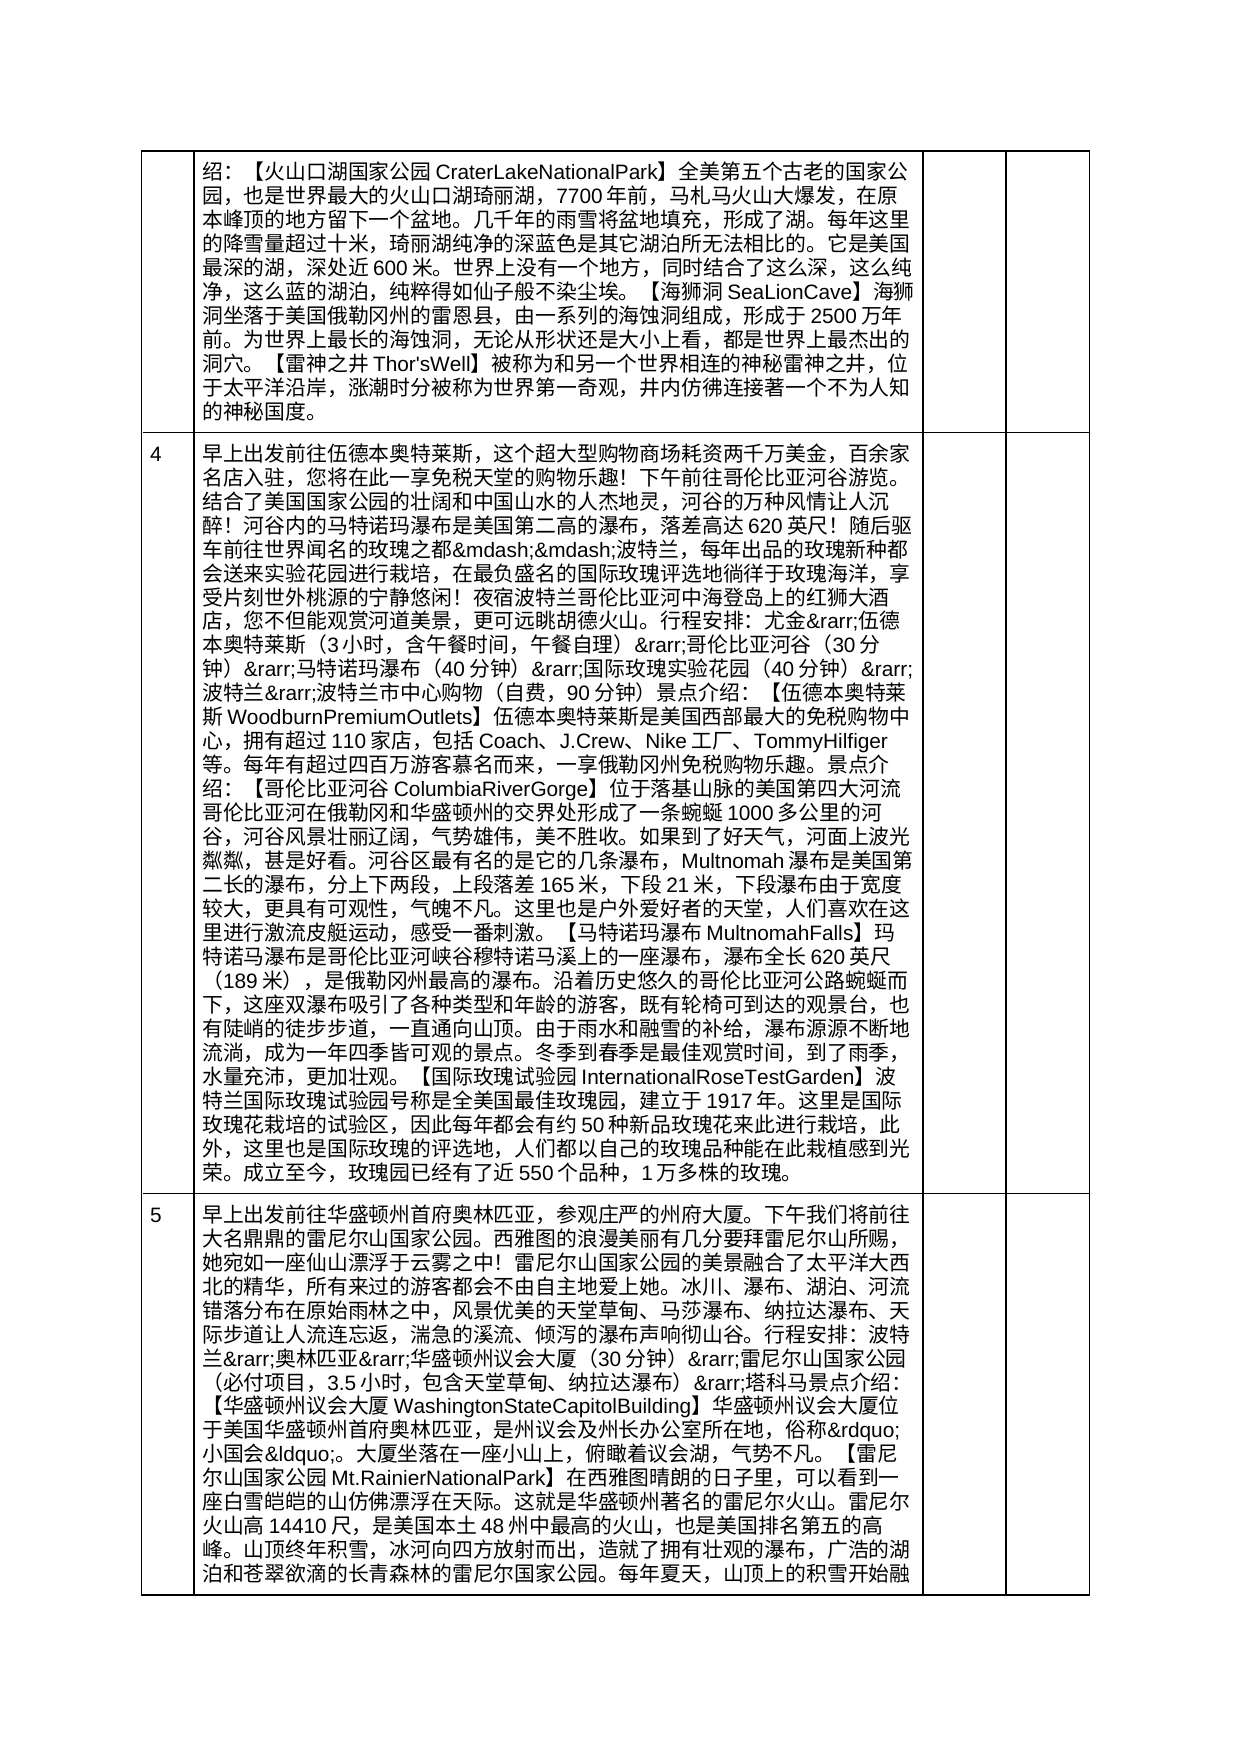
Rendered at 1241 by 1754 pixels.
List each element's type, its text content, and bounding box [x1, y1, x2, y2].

table_cell 早上出发前往伍德本奥特莱斯，这个超大型购物商场耗资两千万美金，百余家名店入驻，您将在此一享免税天堂的购物乐趣！下午前往哥伦比亚河谷游览。结合了美国国家公园的壮阔和中国山水的人杰地灵，河谷的万种风情让人沉醉！河谷内的马特诺玛瀑布是美国第二高的瀑布，落差高达620英尺！随后驱车前往世界闻名的玫瑰之都&mdash;&mdash;波特兰，每年出品的玫瑰新种都会送来实验花园进行栽培，在最负盛名的国际玫瑰评选地徜徉于玫瑰海洋，享受片刻世外桃源的宁静悠闲！夜宿波特兰哥伦比亚河中海登岛上的红狮大酒店，您不但能观赏河道美景，更可远眺胡德火山。行程安排：尤金&rarr;伍德本奥特莱斯（3小时，含午餐时间，午餐自理）&rarr;哥伦比亚河谷（30分钟）&rarr;马特诺玛瀑布（40分钟）&rarr;国际玫瑰实验花园（40分钟）&rarr;波特兰&rarr;波特兰市中心购物（自费，90分钟）景点介绍：【伍德本奥特莱斯WoodburnPremiumOutlets】伍德本奥特莱斯是美国西部最大的免税购物中心，拥有超过110家店，包括Coach、J.Crew、Nike工厂、TommyHilfiger等。每年有超过四百万游客慕名而来，一享俄勒冈州免税购物乐趣。景点介绍：【哥伦比亚河谷ColumbiaRiverGorge】位于落基山脉的美国第四大河流哥伦比亚河在俄勒冈和华盛顿州的交界处形成了一条蜿蜒1000多公里的河谷，河谷风景壮丽辽阔，气势雄伟，美不胜收。如果到了好天气，河面上波光粼粼，甚是好看。河谷区最有名的是它的几条瀑布，Multnomah瀑布是美国第二长的瀑布，分上下两段，上段落差165米，下段21米，下段瀑布由于宽度较大，更具有可观性，气魄不凡。这里也是户外爱好者的天堂，人们喜欢在这里进行激流皮艇运动，感受一番刺激。【马特诺玛瀑布MultnomahFalls】玛特诺马瀑布是哥伦比亚河峡谷穆特诺马溪上的一座瀑布，瀑布全长620英尺（189米），是俄勒冈州最高的瀑布。沿着历史悠久的哥伦比亚河公路蜿蜒而下，这座双瀑布吸引了各种类型和年龄的游客，既有轮椅可到达的观景台，也有陡峭的徒步步道，一直通向山顶。由于雨水和融雪的补给，瀑布源源不断地流淌，成为一年四季皆可观的景点。冬季到春季是最佳观赏时间，到了雨季，水量充沛，更加壮观。【国际玫瑰试验园InternationalRoseTestGarden】波特兰国际玫瑰试验园号称是全美国最佳玫瑰园，建立于1917年。这里是国际玫瑰花栽培的试验区，因此每年都会有约50种新品玫瑰花来此进行栽培，此外，这里也是国际玫瑰的评选地，人们都以自己的玫瑰品种能在此栽植感到光荣。成立至今，玫瑰园已经有了近550个品种，1万多株的玫瑰。 [195, 433, 922, 1193]
table_cell 3 [142, 152, 193, 432]
table_cell [1007, 433, 1089, 1193]
table_cell 5 [142, 1194, 193, 1594]
table_cell [924, 152, 1005, 432]
table_cell [1007, 152, 1089, 432]
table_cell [195, 1194, 922, 1594]
table_cell [924, 433, 1005, 1193]
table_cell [195, 152, 922, 432]
table_cell 4 [142, 433, 193, 1193]
table_cell [924, 1194, 1005, 1594]
table_cell [1007, 1194, 1089, 1594]
